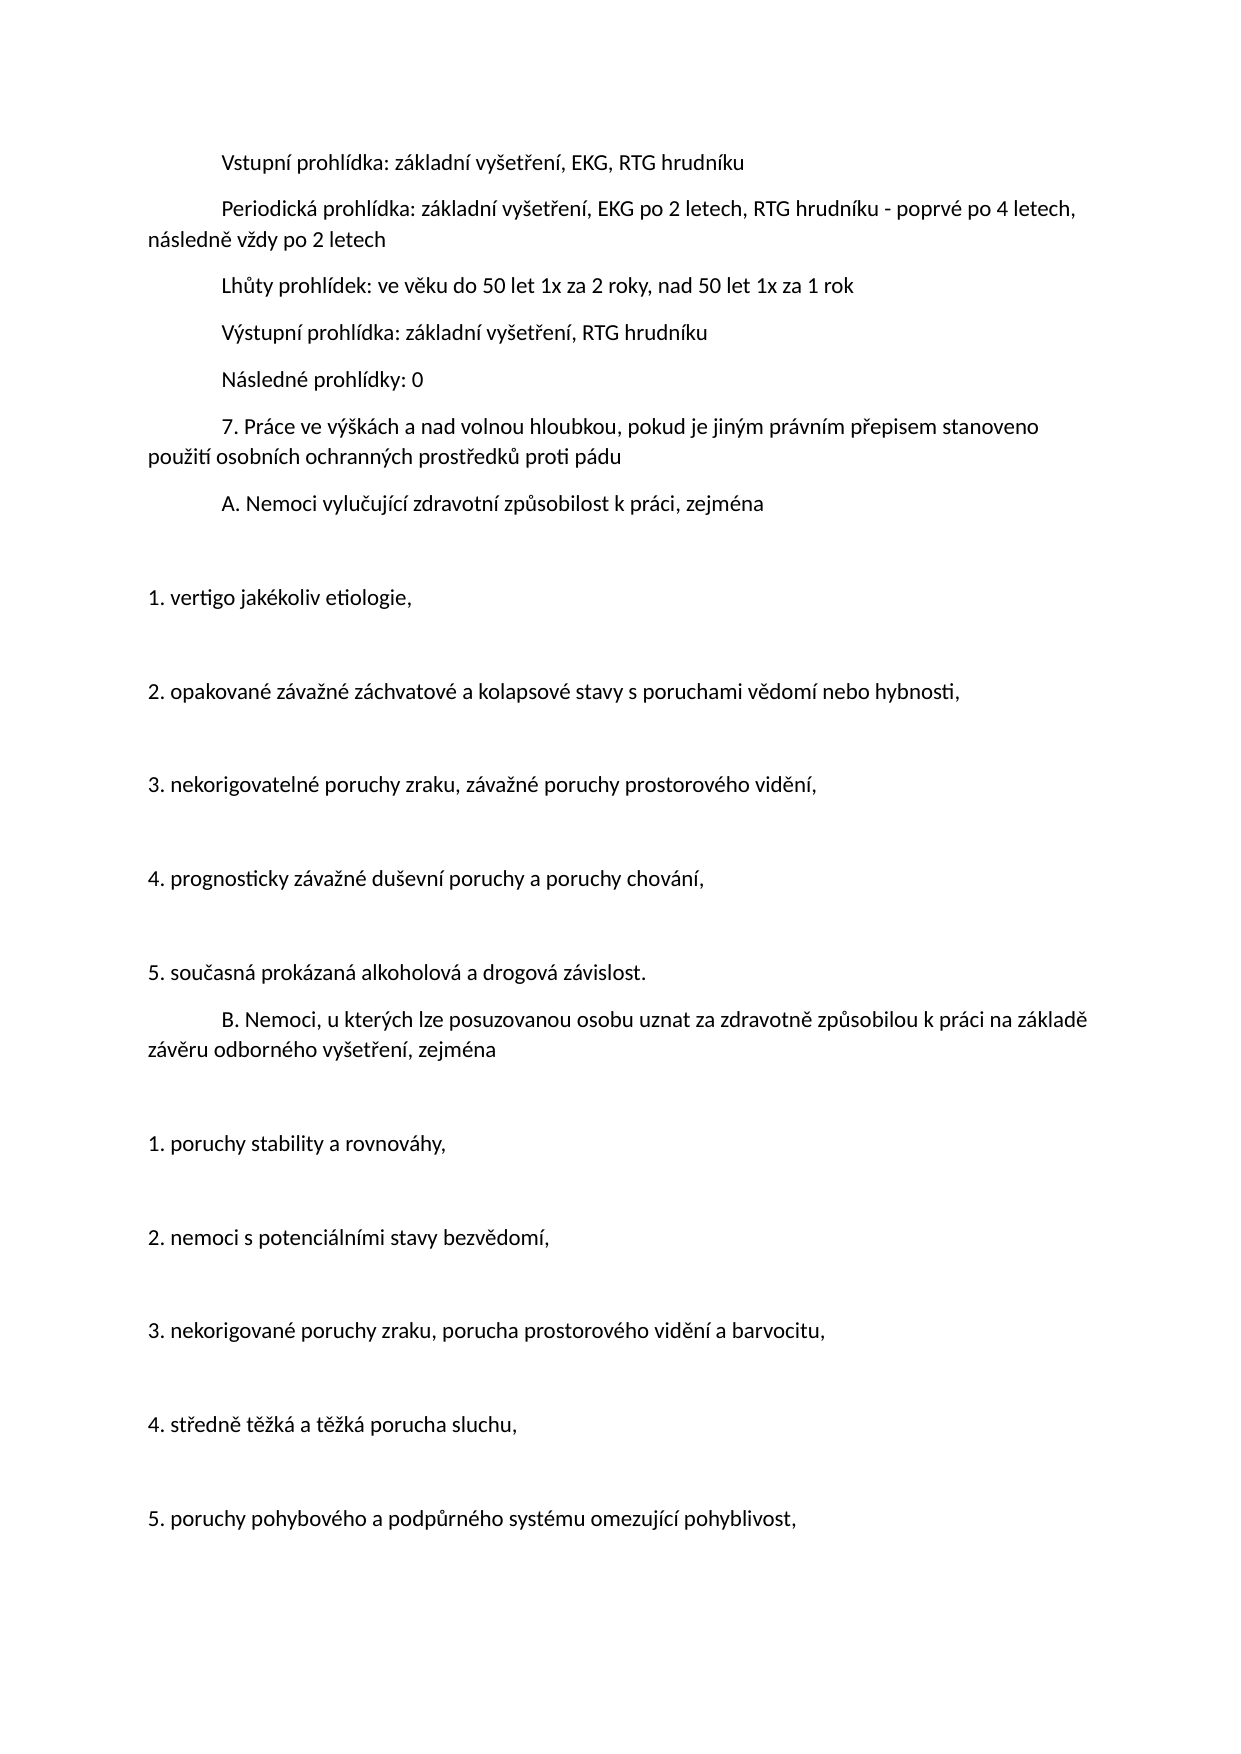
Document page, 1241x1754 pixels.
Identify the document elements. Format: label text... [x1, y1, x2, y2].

text Vstupní prohlídka: základní vyšetření, EKG, RTG hrudníku [148, 148, 1093, 176]
text Lhůty prohlídek: ve věku do 50 let 1x za 2 roky, nad 50 let 1x za 1 rok [148, 272, 1093, 299]
text 5. poruchy pohybového a podpůrného systému omezující pohyblivost, [148, 1504, 1093, 1532]
text Periodická prohlídka: základní vyšetření, EKG po 2 letech, RTG hrudníku - poprvé po 4 letech, následně vždy po 2 letech [148, 194, 1093, 253]
text 1. vertigo jakékoliv etiologie, [148, 583, 1093, 611]
text B. Nemoci, u kterých lze posuzovanou osobu uznat za zdravotně způsobilou k práci na základě závěru odborného vyšetření, zejména [148, 1005, 1093, 1063]
text 4. prognosticky závažné duševní poruchy a poruchy chování, [148, 864, 1093, 892]
text 3. nekorigovatelné poruchy zraku, závažné poruchy prostorového vidění, [148, 771, 1093, 798]
text A. Nemoci vylučující zdravotní způsobilost k práci, zejména [148, 489, 1093, 517]
text 3. nekorigované poruchy zraku, porucha prostorového vidění a barvocitu, [148, 1316, 1093, 1344]
text Výstupní prohlídka: základní vyšetření, RTG hrudníku [148, 318, 1093, 346]
text 1. poruchy stability a rovnováhy, [148, 1129, 1093, 1157]
text 7. Práce ve výškách a nad volnou hloubkou, pokud je jiným právním přepisem stanoveno použití osobních ochranných prostředků proti pádu [148, 412, 1093, 470]
text Následné prohlídky: 0 [148, 365, 1093, 393]
text 2. nemoci s potenciálními stavy bezvědomí, [148, 1223, 1093, 1251]
text 5. současná prokázaná alkoholová a drogová závislost. [148, 958, 1093, 986]
text 2. opakované závažné záchvatové a kolapsové stavy s poruchami vědomí nebo hybnosti, [148, 677, 1093, 705]
text 4. středně těžká a těžká porucha sluchu, [148, 1410, 1093, 1438]
